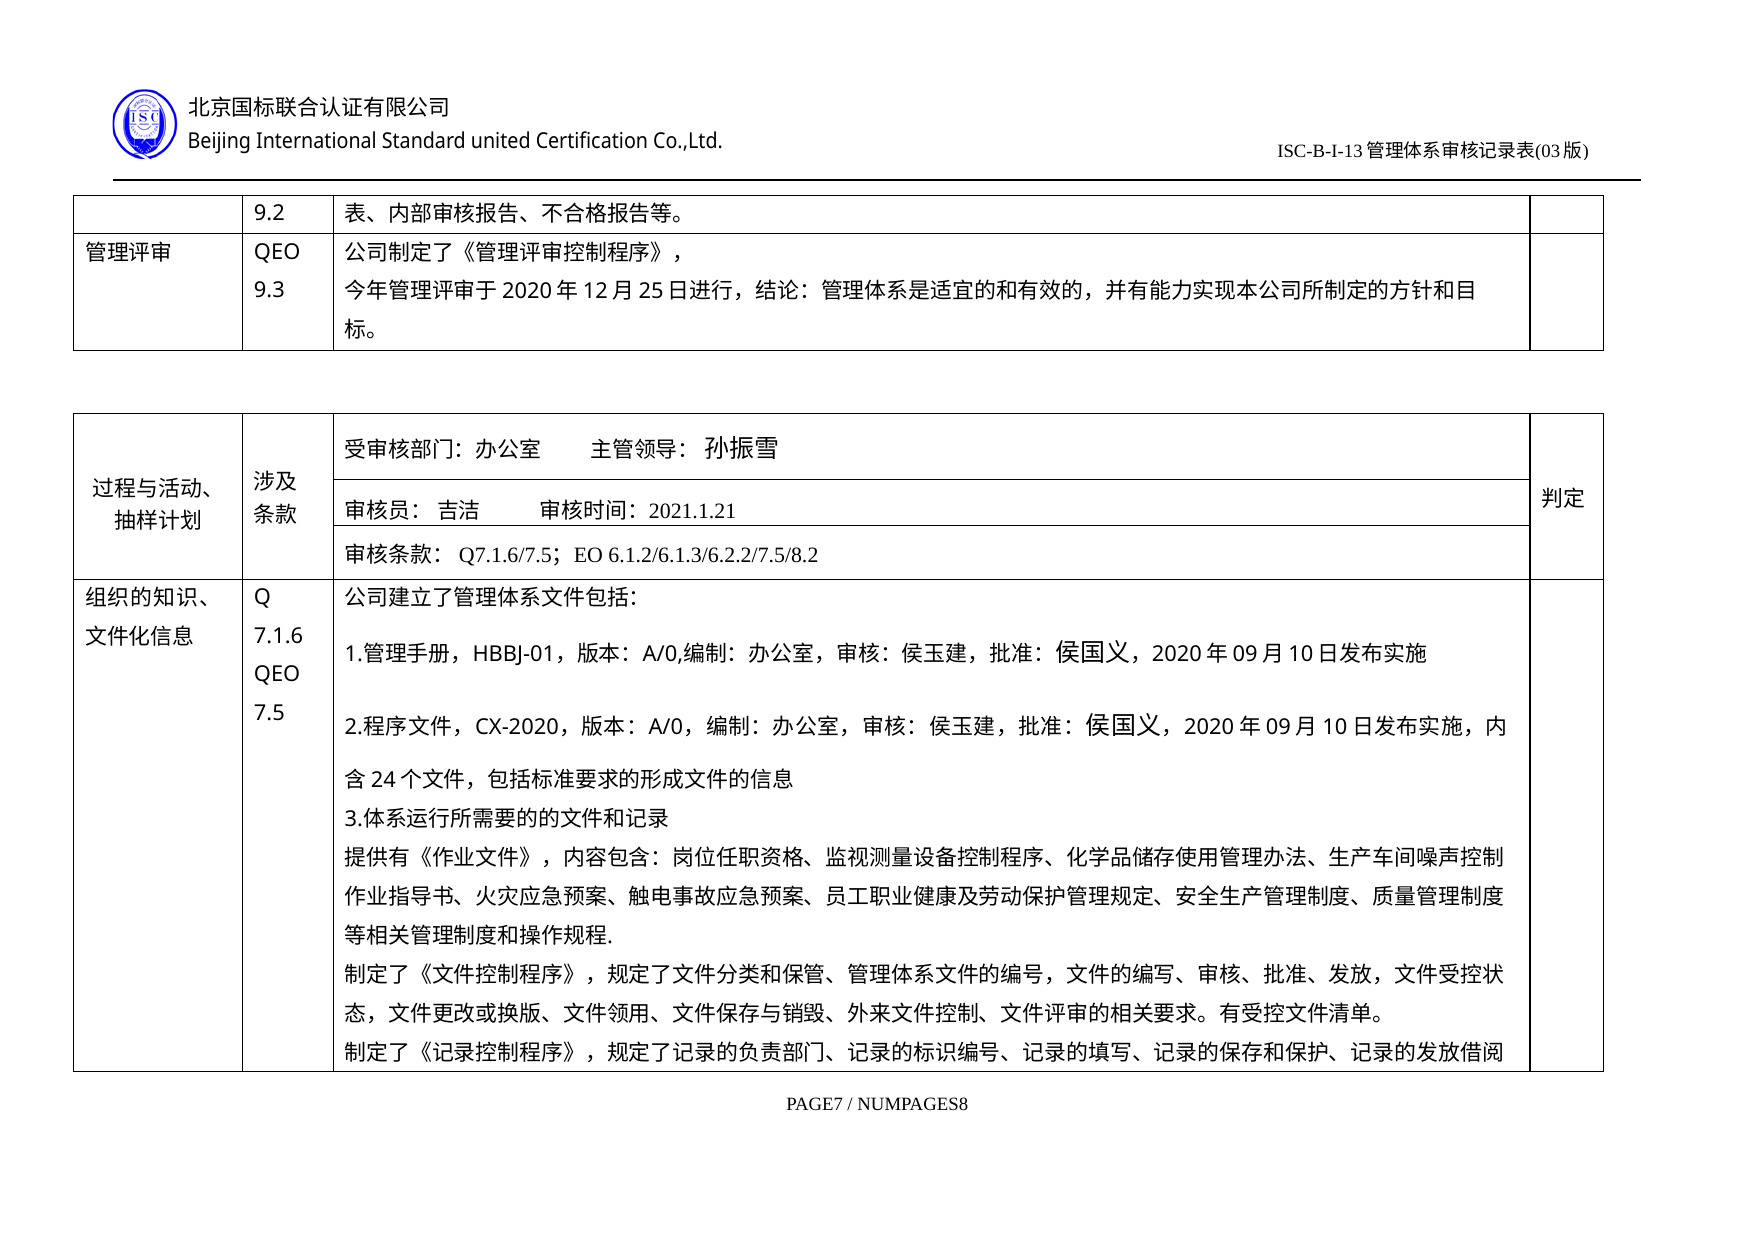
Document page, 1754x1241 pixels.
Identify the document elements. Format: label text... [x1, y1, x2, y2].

table_cell 公司制定了《管理评审控制程序》， 今年管理评审于2020年12月25日进行，结论：管理体系是适宜的和有效的，并有能力实现本公司所制定的方针和目标。 [334, 234, 1529, 349]
table_header 受审核部门：办公室 主管领导： 孙振雪 [334, 414, 1529, 479]
table_cell 组织的知识、文件化信息 [74, 580, 242, 1071]
table_cell [1531, 196, 1603, 233]
table_cell QEO 9.3 [243, 234, 333, 349]
table_cell 内审 [74, 196, 242, 233]
table_header 判定 [1531, 414, 1603, 579]
table_cell QEO 9.2 [243, 196, 333, 233]
table_cell [1531, 234, 1603, 349]
table_header 过程与活动、 抽样计划 [74, 414, 242, 579]
table_cell 制定了《内审控制程序》，今年内审于2020年12月16-17日进行，结论：运行基本良好，基本符合，有内部审核计划表、内部审核报告、不合格报告等。 [334, 196, 1529, 233]
table_cell 管理评审 [74, 234, 242, 349]
table_cell 审核条款： Q7.1.6/7.5；EO 6.1.2/6.1.3/6.2.2/7.5/8.2 [334, 526, 1529, 579]
table_header 涉及 条款 [243, 414, 333, 579]
table_cell 审核员： 吉洁 审核时间：2021.1.21 [334, 480, 1529, 525]
table_cell [1531, 580, 1603, 1071]
picture [112, 89, 180, 158]
table_cell Q 7.1.6 QEO 7.5 [243, 580, 333, 1071]
